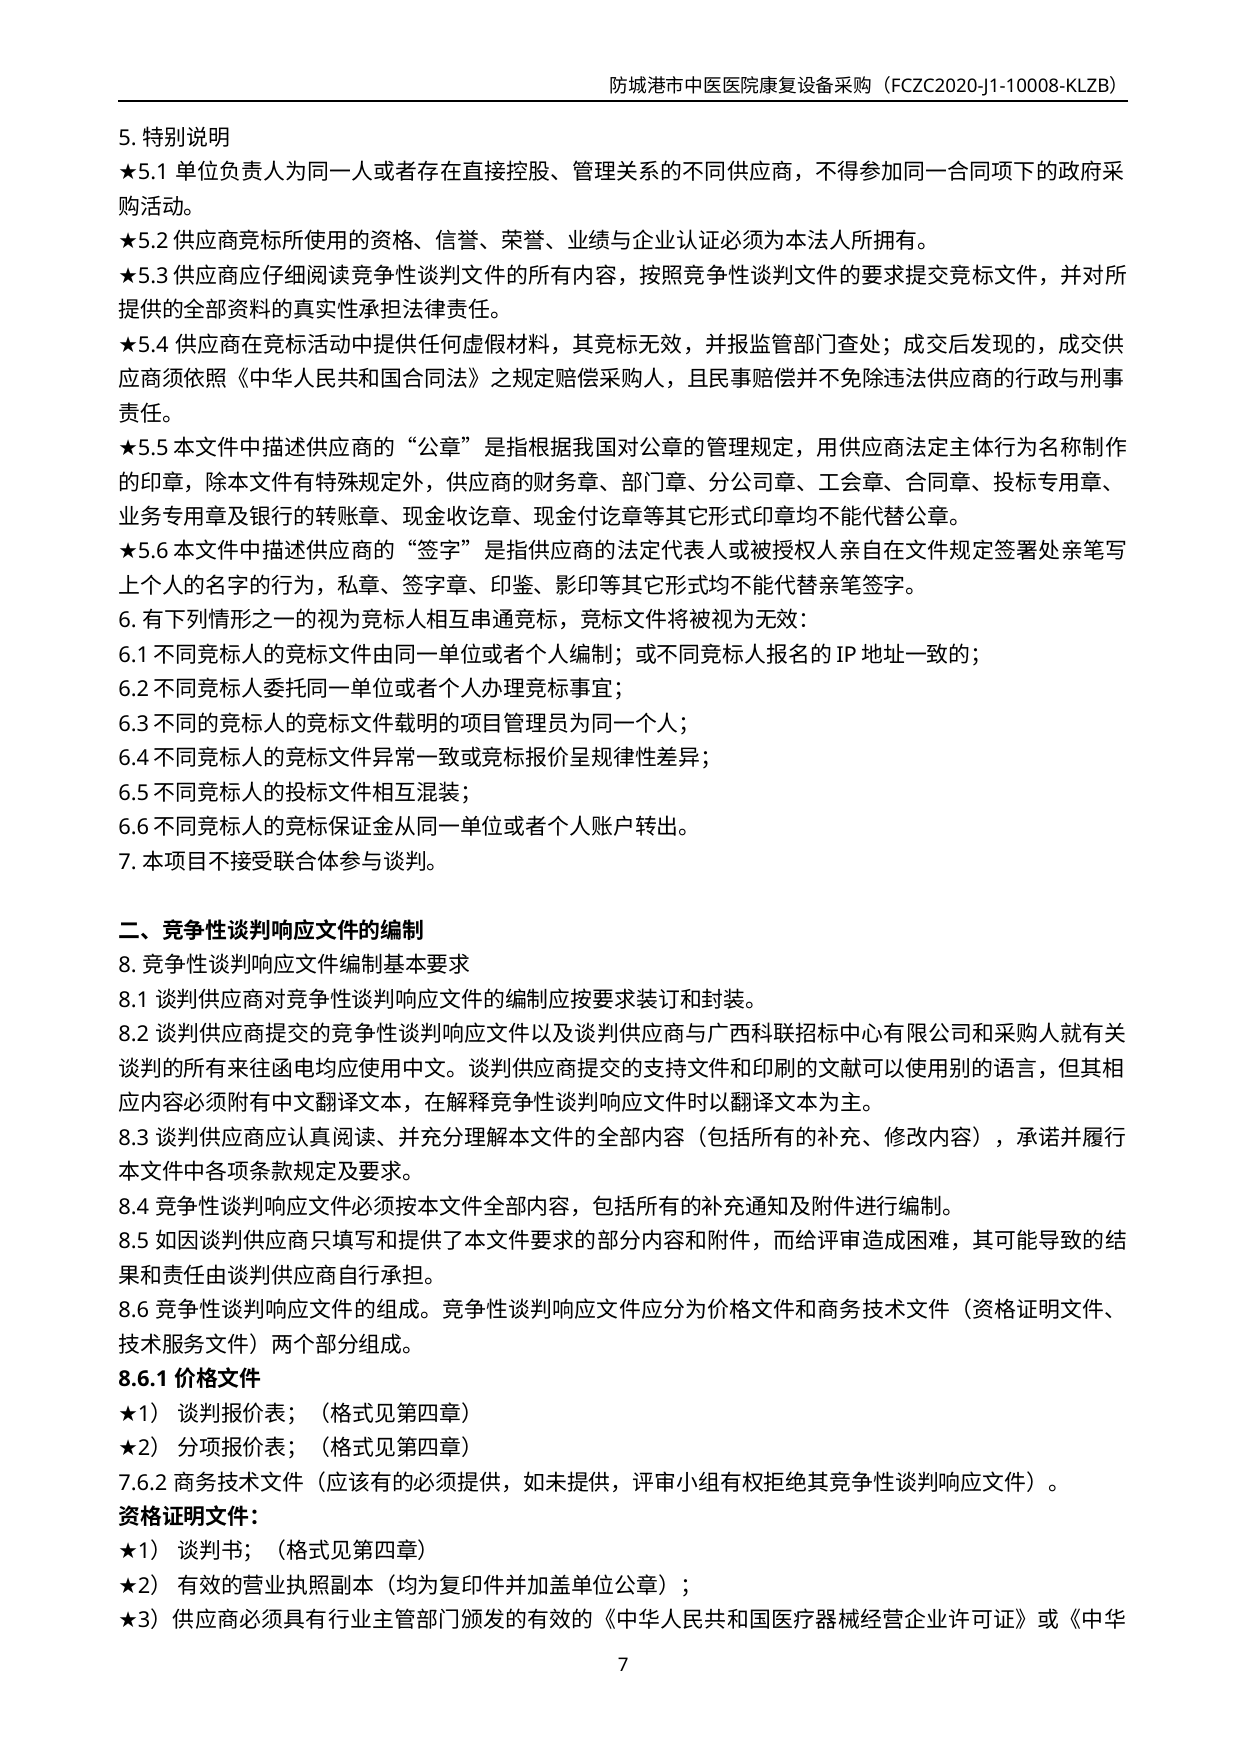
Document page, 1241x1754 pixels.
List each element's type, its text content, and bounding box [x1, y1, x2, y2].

text 8.5 如因谈判供应商只填写和提供了本文件要求的部分内容和附件，而给评审造成困难，其可能导致的结果和责任由谈判供应商自行承担。 [118, 1222, 1128, 1291]
text 8. 竞争性谈判响应文件编制基本要求 [118, 946, 1128, 980]
text 8.1 谈判供应商对竞争性谈判响应文件的编制应按要求装订和封装。 [118, 980, 1128, 1015]
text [118, 1601, 1128, 1636]
text 6.2不同竞标人委托同一单位或者个人办理竞标事宜； [118, 670, 1128, 704]
text 8.3 谈判供应商应认真阅读、并充分理解本文件的全部内容（包括所有的补充、修改内容），承诺并履行本文件中各项条款规定及要求。 [118, 1118, 1128, 1187]
text 7.6.2 商务技术文件（应该有的必须提供，如未提供，评审小组有权拒绝其竞争性谈判响应文件）。 [118, 1463, 1128, 1498]
text ★5.2供应商竞标所使用的资格、信誉、荣誉、业绩与企业认证必须为本法人所拥有。 [118, 222, 1128, 256]
text 8.6 竞争性谈判响应文件的组成。竞争性谈判响应文件应分为价格文件和商务技术文件（资格证明文件、技术服务文件）两个部分组成。 [118, 1291, 1128, 1360]
text ★5.4 供应商在竞标活动中提供任何虚假材料，其竞标无效，并报监管部门查处；成交后发现的，成交供应商须依照《中华人民共和国合同法》之规定赔偿采购人，且民事赔偿并不免除违法供应商的行政与刑事责任。 [118, 325, 1128, 429]
text 8.4 竞争性谈判响应文件必须按本文件全部内容，包括所有的补充通知及附件进行编制。 [118, 1187, 1128, 1222]
text 6.5不同竞标人的投标文件相互混装； [118, 773, 1128, 808]
text ★2） 有效的营业执照副本（均为复印件并加盖单位公章）； [118, 1567, 1128, 1601]
text 8.2 谈判供应商提交的竞争性谈判响应文件以及谈判供应商与广西科联招标中心有限公司和采购人就有关谈判的所有来往函电均应使用中文。谈判供应商提交的支持文件和印刷的文献可以使用别的语言，但其相应内容必须附有中文翻译文本，在解释竞争性谈判响应文件时以翻译文本为主。 [118, 1015, 1128, 1118]
text 6.1不同竞标人的竞标文件由同一单位或者个人编制；或不同竞标人报名的IP地址一致的； [118, 636, 1128, 670]
text 7. 本项目不接受联合体参与谈判。 [118, 842, 1128, 877]
text 资格证明文件： [118, 1498, 1128, 1532]
text 6.3不同的竞标人的竞标文件载明的项目管理员为同一个人； [118, 704, 1128, 739]
text 8.6.1 价格文件 [118, 1360, 1128, 1394]
text ★5.6本文件中描述供应商的“签字”是指供应商的法定代表人或被授权人亲自在文件规定签署处亲笔写上个人的名字的行为，私章、签字章、印鉴、影印等其它形式均不能代替亲笔签字。 [118, 532, 1128, 601]
text ★1） 谈判书；（格式见第四章） [118, 1532, 1128, 1567]
text 5. 特别说明 [118, 118, 1128, 153]
text ★1） 谈判报价表；（格式见第四章） [118, 1394, 1128, 1429]
text ★5.5本文件中描述供应商的“公章”是指根据我国对公章的管理规定，用供应商法定主体行为名称制作的印章，除本文件有特殊规定外，供应商的财务章、部门章、分公司章、工会章、合同章、投标专用章、业务专用章及银行的转账章、现金收讫章、现金付讫章等其它形式印章均不能代替公章。 [118, 429, 1128, 532]
text 二、竞争性谈判响应文件的编制 [118, 911, 1128, 946]
text 6. 有下列情形之一的视为竞标人相互串通竞标，竞标文件将被视为无效： [118, 601, 1128, 636]
text 6.6不同竞标人的竞标保证金从同一单位或者个人账户转出。 [118, 808, 1128, 842]
text 6.4不同竞标人的竞标文件异常一致或竞标报价呈规律性差异； [118, 739, 1128, 773]
text ★2） 分项报价表；（格式见第四章） [118, 1429, 1128, 1463]
text ★5.3供应商应仔细阅读竞争性谈判文件的所有内容，按照竞争性谈判文件的要求提交竞标文件，并对所提供的全部资料的真实性承担法律责任。 [118, 256, 1128, 325]
text ★5.1 单位负责人为同一人或者存在直接控股、管理关系的不同供应商，不得参加同一合同项下的政府采购活动。 [118, 153, 1128, 222]
